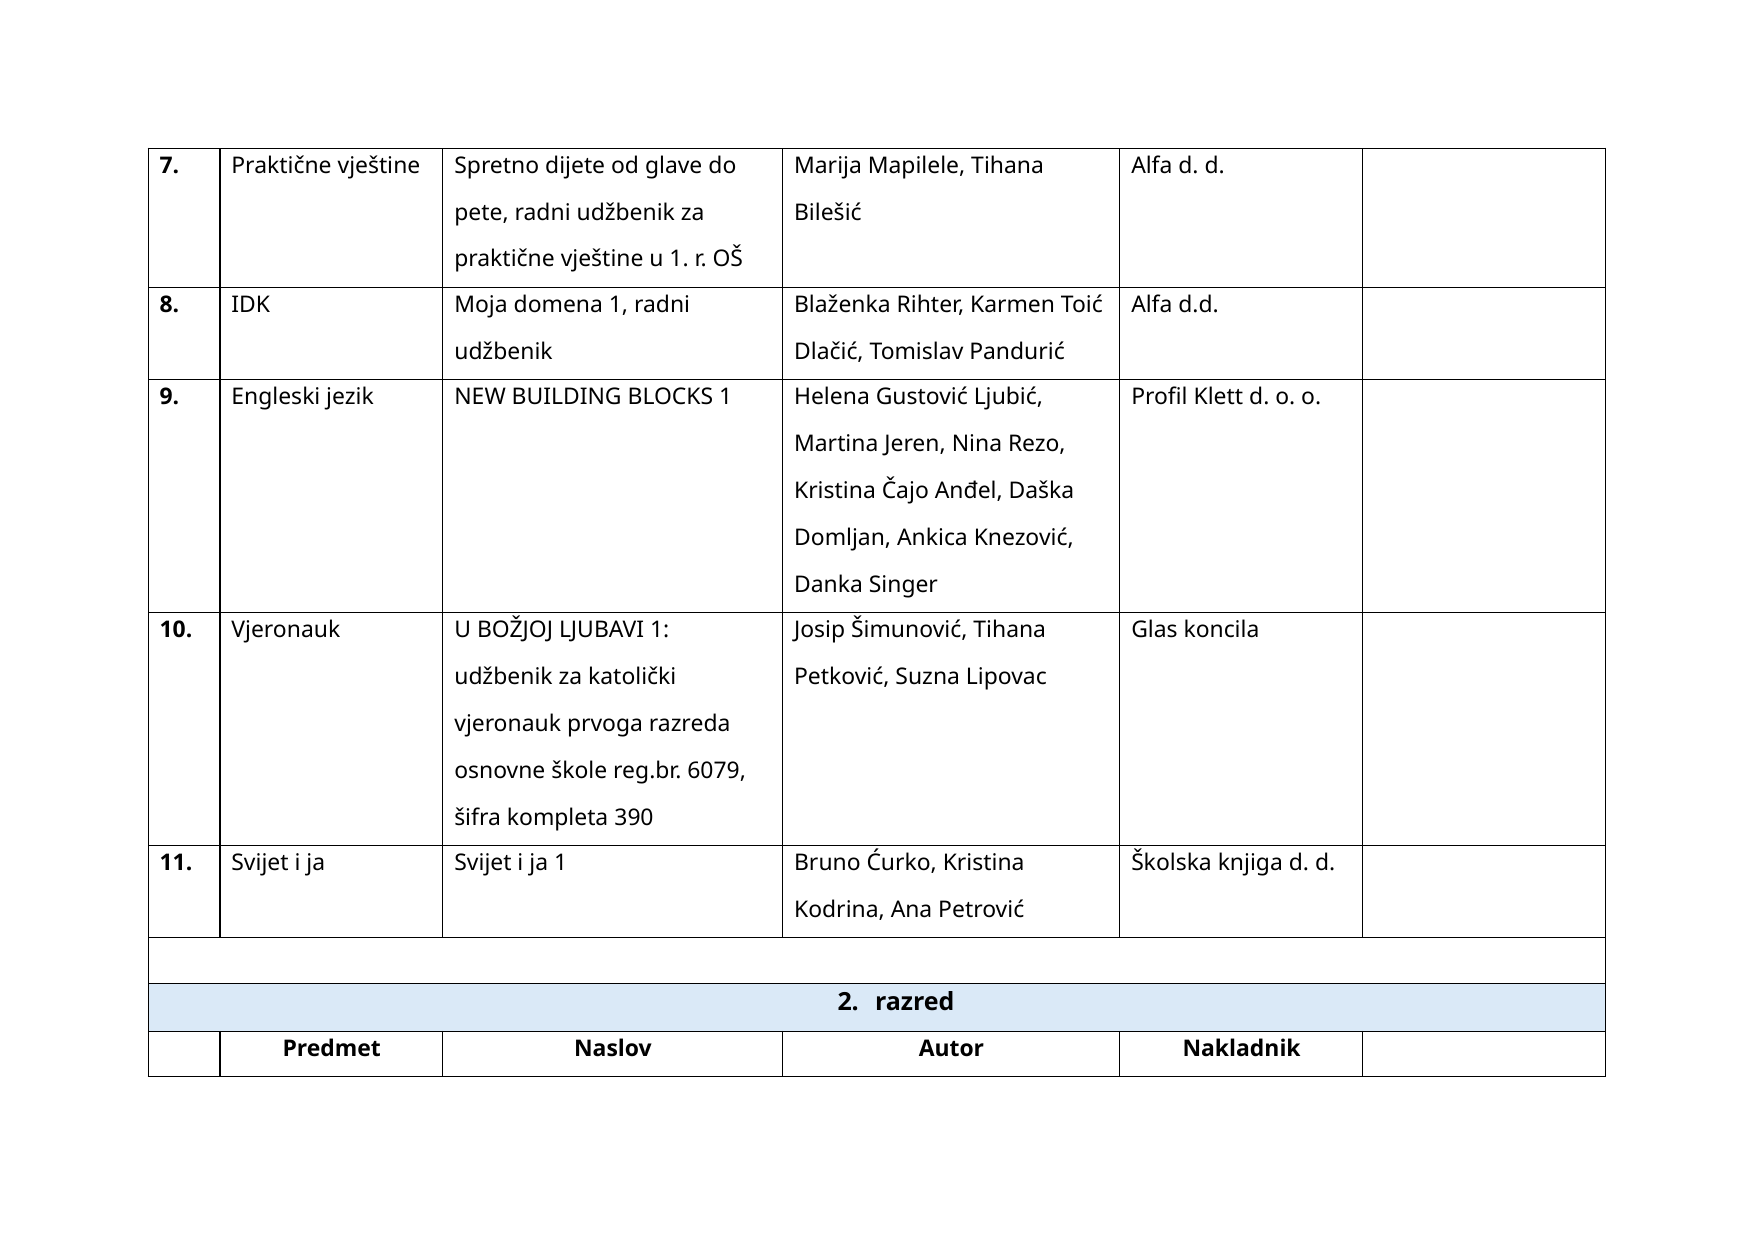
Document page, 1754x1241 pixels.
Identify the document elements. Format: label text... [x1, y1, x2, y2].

table_cell NEW BUILDING BLOCKS 1 [443, 380, 782, 612]
table_cell IDK [221, 288, 442, 379]
table_cell [1363, 613, 1605, 845]
table_cell [1363, 288, 1605, 379]
table_cell Nakladnik [1120, 1032, 1362, 1076]
table_cell Moja domena 1, radni udžbenik [443, 288, 782, 379]
table_cell 10. [149, 613, 219, 845]
table_cell [1363, 846, 1605, 937]
table_cell Predmet [221, 1032, 442, 1076]
table_cell Blaženka Rihter, Karmen Toić Dlačić, Tomislav Pandurić [783, 288, 1119, 379]
table_cell Helena Gustović Ljubić, Martina Jeren, Nina Rezo, Kristina Čajo Anđel, Daška Domljan, Ankica Knezović, Danka Singer [783, 380, 1119, 612]
table_cell 9. [149, 380, 219, 612]
table_cell [1363, 1032, 1605, 1076]
table_cell Svijet i ja [221, 846, 442, 937]
table_cell razred [149, 984, 1605, 1031]
table_cell Engleski jezik [221, 380, 442, 612]
table_cell Bruno Ćurko, Kristina Kodrina, Ana Petrović [783, 846, 1119, 937]
table_cell Vjeronauk [221, 613, 442, 845]
table_cell 8. [149, 288, 219, 379]
table_cell [149, 938, 1605, 983]
table_cell Praktične vještine [221, 149, 442, 287]
table_cell Spretno dijete od glave do pete, radni udžbenik za praktične vještine u 1. r. OŠ [443, 149, 782, 287]
table_cell Glas koncila [1120, 613, 1362, 845]
table_cell Marija Mapilele, Tihana Bilešić [783, 149, 1119, 287]
table_cell Autor [783, 1032, 1119, 1076]
table_cell [1363, 149, 1605, 287]
table_cell Alfa d. d. [1120, 149, 1362, 287]
table_cell Školska knjiga d. d. [1120, 846, 1362, 937]
table_cell Svijet i ja 1 [443, 846, 782, 937]
table_cell Josip Šimunović, Tihana Petković, Suzna Lipovac [783, 613, 1119, 845]
table_cell U BOŽJOJ LJUBAVI 1: udžbenik za katolički vjeronauk prvoga razreda osnovne škole reg.br. 6079, šifra kompleta 390 [443, 613, 782, 845]
table_cell 11. [149, 846, 219, 937]
table_cell [1363, 380, 1605, 612]
table_cell [149, 1032, 219, 1076]
table_cell Alfa d.d. [1120, 288, 1362, 379]
table_cell 7. [149, 149, 219, 287]
table_cell Profil Klett d. o. o. [1120, 380, 1362, 612]
table_cell Naslov [443, 1032, 782, 1076]
